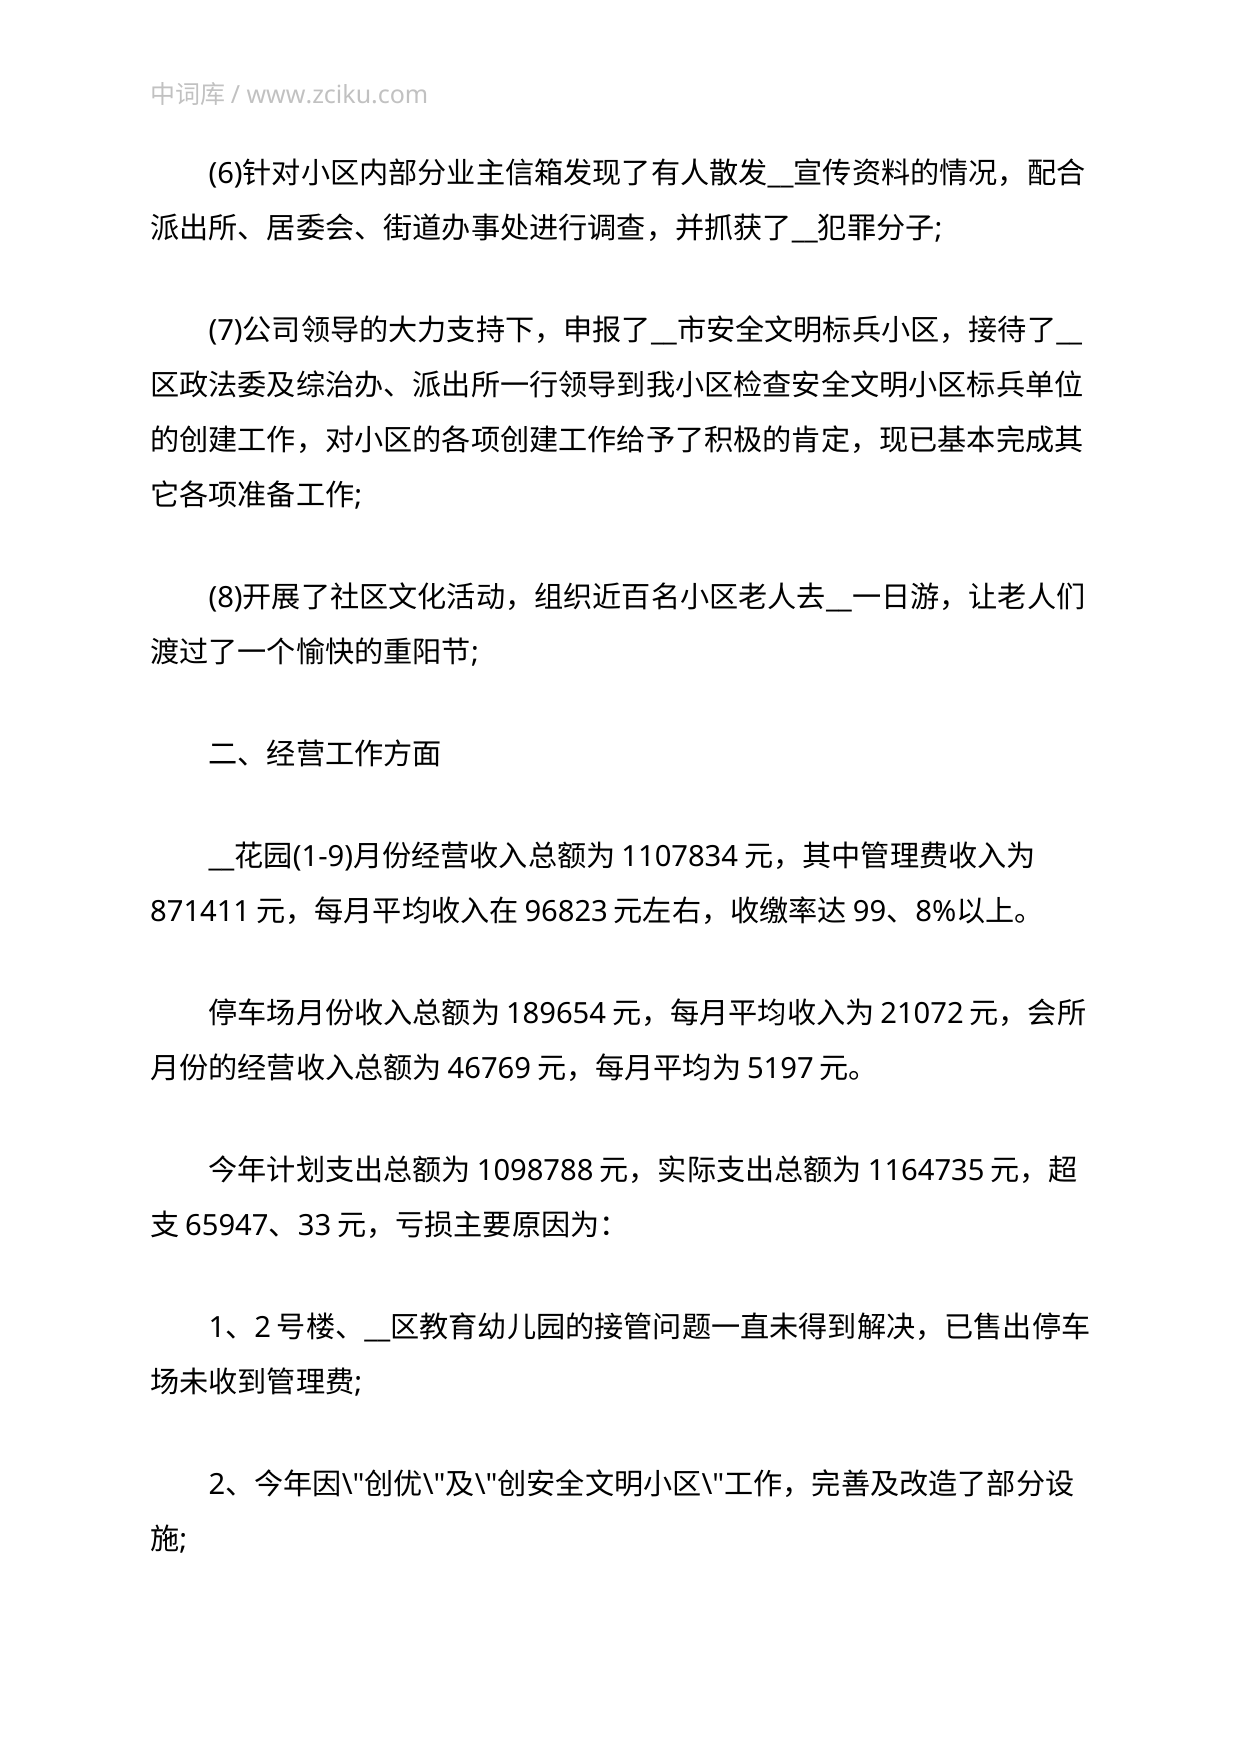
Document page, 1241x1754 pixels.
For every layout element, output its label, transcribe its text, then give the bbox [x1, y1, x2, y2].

text (7)公司领导的大力支持下，申报了__市安全文明标兵小区，接待了__区政法委及综治办、派出所一行领导到我小区检查安全文明小区标兵单位的创建工作，对小区的各项创建工作给予了积极的肯定，现已基本完成其它各项准备工作; [150, 307, 1090, 514]
text 1、2号楼、__区教育幼儿园的接管问题一直未得到解决，已售出停车场未收到管理费; [150, 1303, 1090, 1401]
text 今年计划支出总额为1098788元，实际支出总额为1164735元，超支65947、33元，亏损主要原因为： [150, 1146, 1090, 1244]
text 二、经营工作方面 [150, 731, 1090, 773]
text __花园(1-9)月份经营收入总额为1107834元，其中管理费收入为871411元，每月平均收入在96823元左右，收缴率达99、8%以上。 [150, 832, 1090, 930]
text (8)开展了社区文化活动，组织近百名小区老人去__一日游，让老人们渡过了一个愉快的重阳节; [150, 574, 1090, 671]
text 停车场月份收入总额为189654元，每月平均收入为21072元，会所月份的经营收入总额为46769元，每月平均为5197元。 [150, 989, 1090, 1087]
text 2、今年因\"创优\"及\"创安全文明小区\"工作，完善及改造了部分设施; [150, 1460, 1090, 1558]
text (6)针对小区内部分业主信箱发现了有人散发__宣传资料的情况，配合派出所、居委会、街道办事处进行调查，并抓获了__犯罪分子; [150, 150, 1090, 247]
